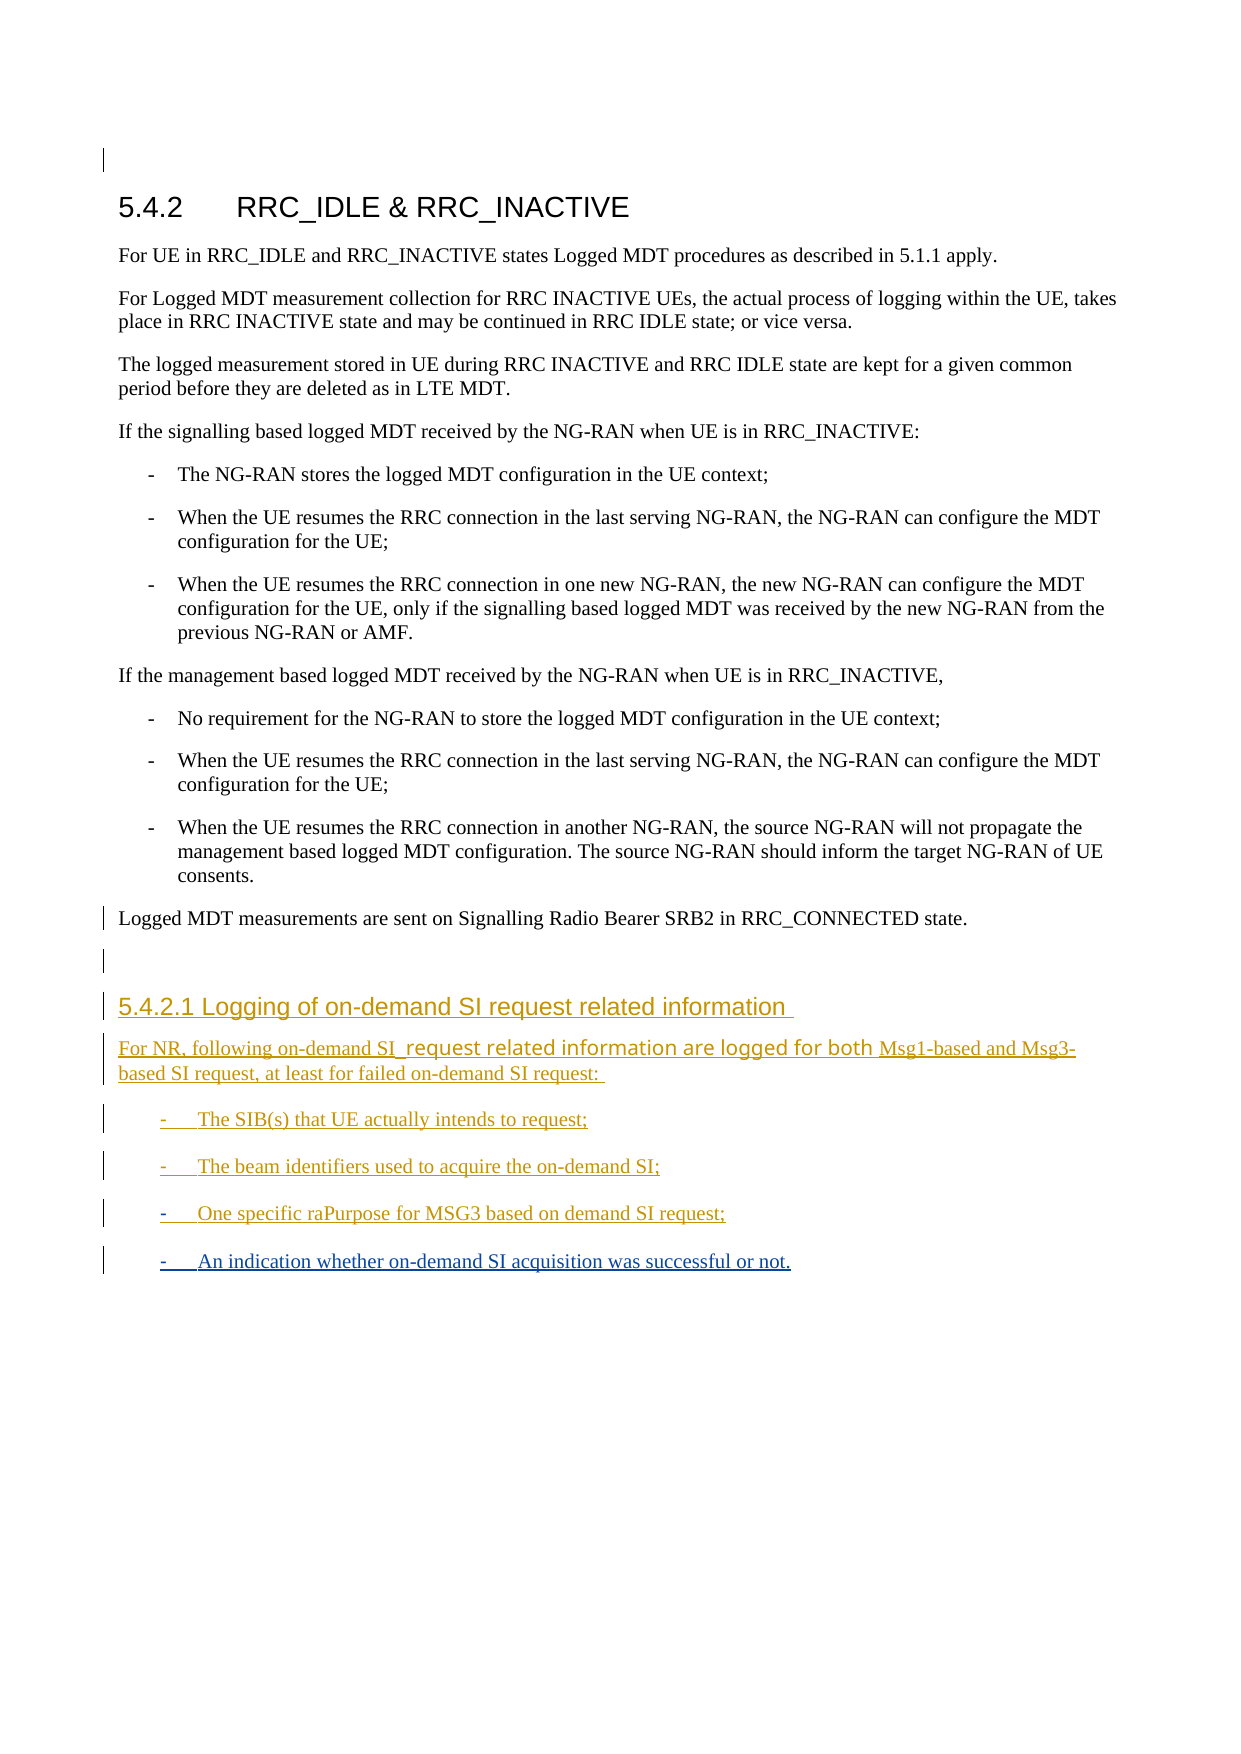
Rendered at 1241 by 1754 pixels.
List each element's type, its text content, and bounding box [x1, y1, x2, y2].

text If the management based logged MDT received by the NG-RAN when UE is in RRC_INACTIVE, [118, 663, 1122, 687]
text If the signalling based logged MDT received by the NG-RAN when UE is in RRC_INACTIVE: [118, 419, 1122, 443]
subtitle 5.4.2 RRC_IDLE & RRC_INACTIVE [118, 190, 1122, 224]
text For UE in RRC_IDLE and RRC_INACTIVE states Logged MDT procedures as described in 5.1.1 apply. [118, 243, 1122, 267]
text - When the UE resumes the RRC connection in the last serving NG-RAN, the NG-RAN can configure the MDT configuration for the UE; [148, 748, 1122, 796]
text - The NG-RAN stores the logged MDT configuration in the UE context; [148, 462, 1122, 486]
text - When the UE resumes the RRC connection in one new NG-RAN, the new NG-RAN can configure the MDT configuration for the UE, only if the signalling based logged MDT was received by the new NG-RAN from the previous NG-RAN or AMF. [148, 572, 1122, 644]
text - No requirement for the NG-RAN to store the logged MDT configuration in the UE context; [148, 705, 1122, 729]
text - When the UE resumes the RRC connection in the last serving NG-RAN, the NG-RAN can configure the MDT configuration for the UE; [148, 505, 1122, 553]
text Logged MDT measurements are sent on Signalling Radio Bearer SRB2 in RRC_CONNECTED state. [118, 906, 1122, 930]
text The logged measurement stored in UE during RRC INACTIVE and RRC IDLE state are kept for a given common period before they are deleted as in LTE MDT. [118, 352, 1122, 400]
text - When the UE resumes the RRC connection in another NG-RAN, the source NG-RAN will not propagate the management based logged MDT configuration. The source NG-RAN should inform the target NG-RAN of UE consents. [148, 815, 1122, 887]
text For Logged MDT measurement collection for RRC INACTIVE UEs, the actual process of logging within the UE, takes place in RRC INACTIVE state and may be continued in RRC IDLE state; or vice versa. [118, 285, 1122, 333]
